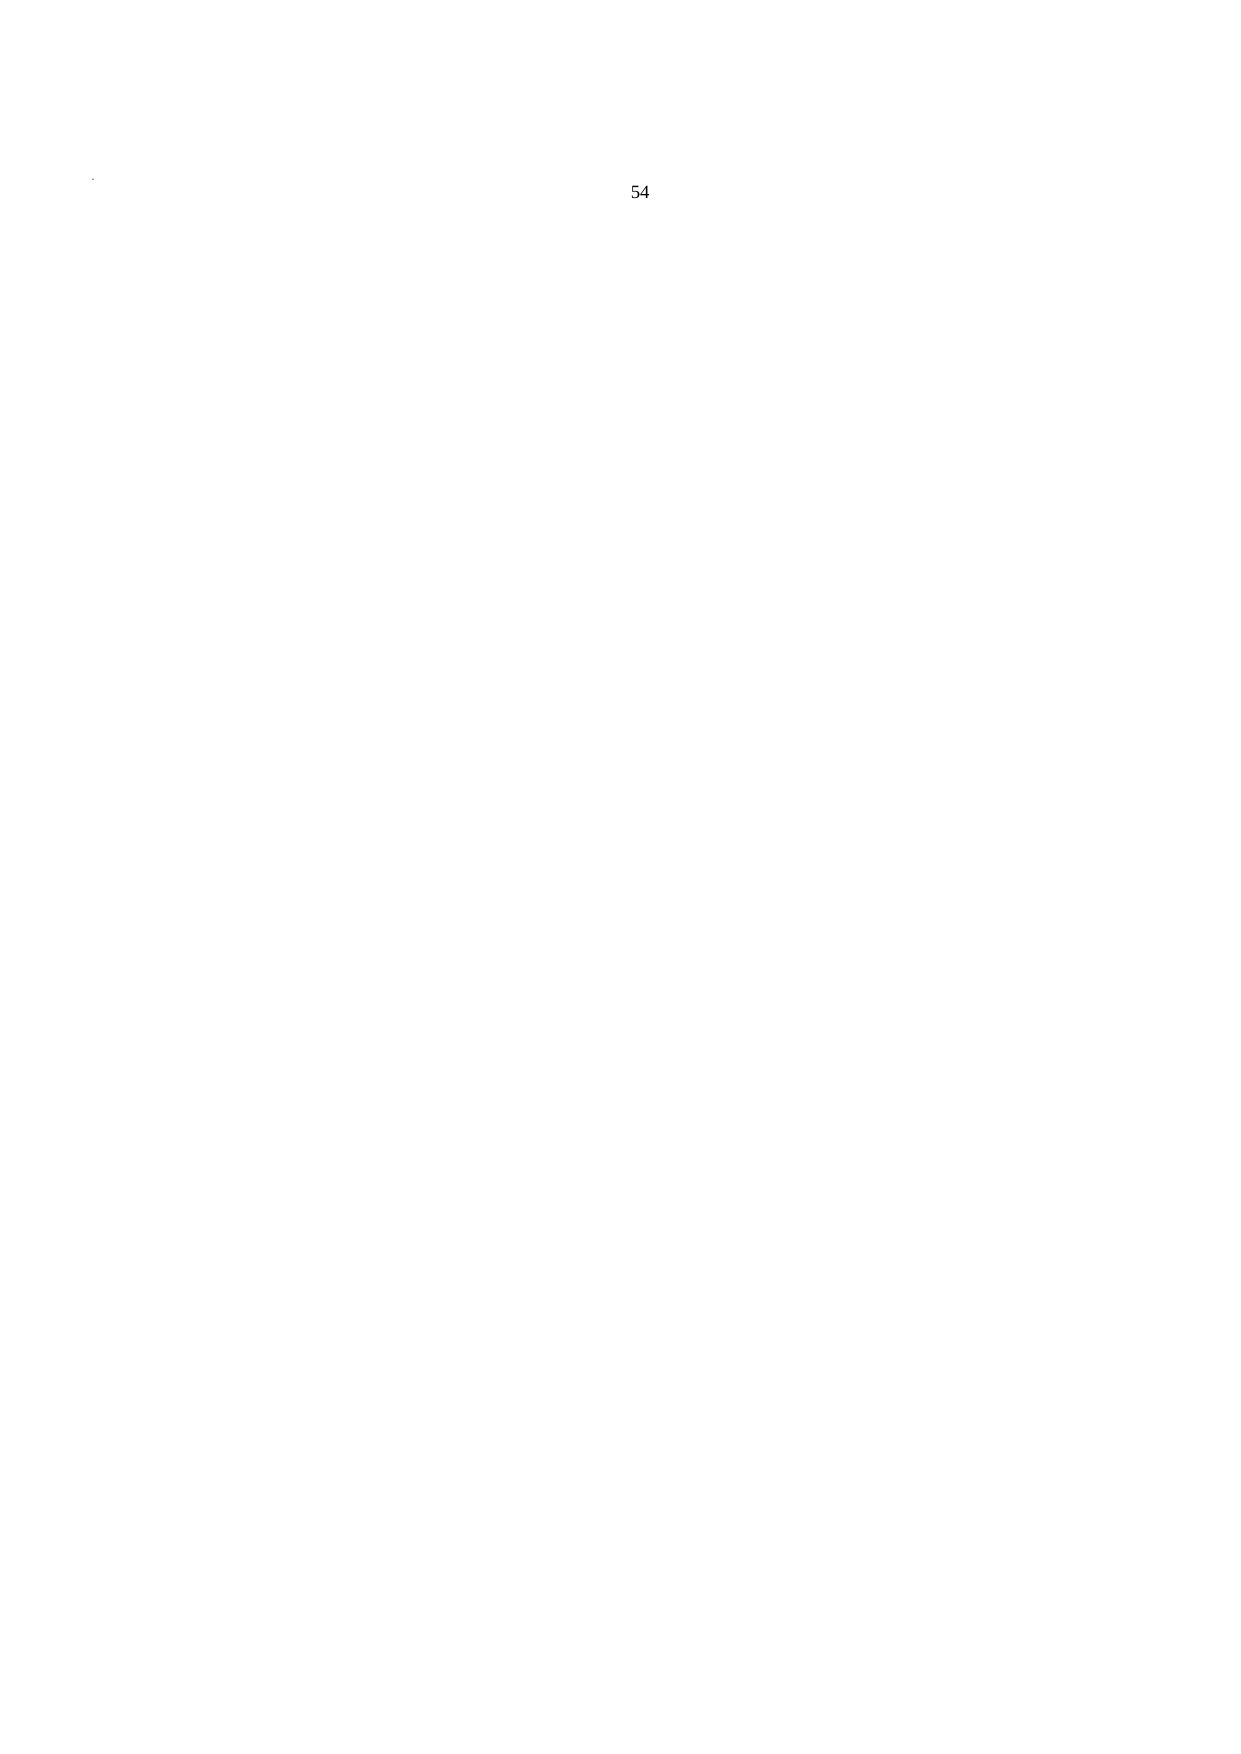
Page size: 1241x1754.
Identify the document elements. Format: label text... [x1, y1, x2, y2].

text 54 [628, 181, 651, 202]
